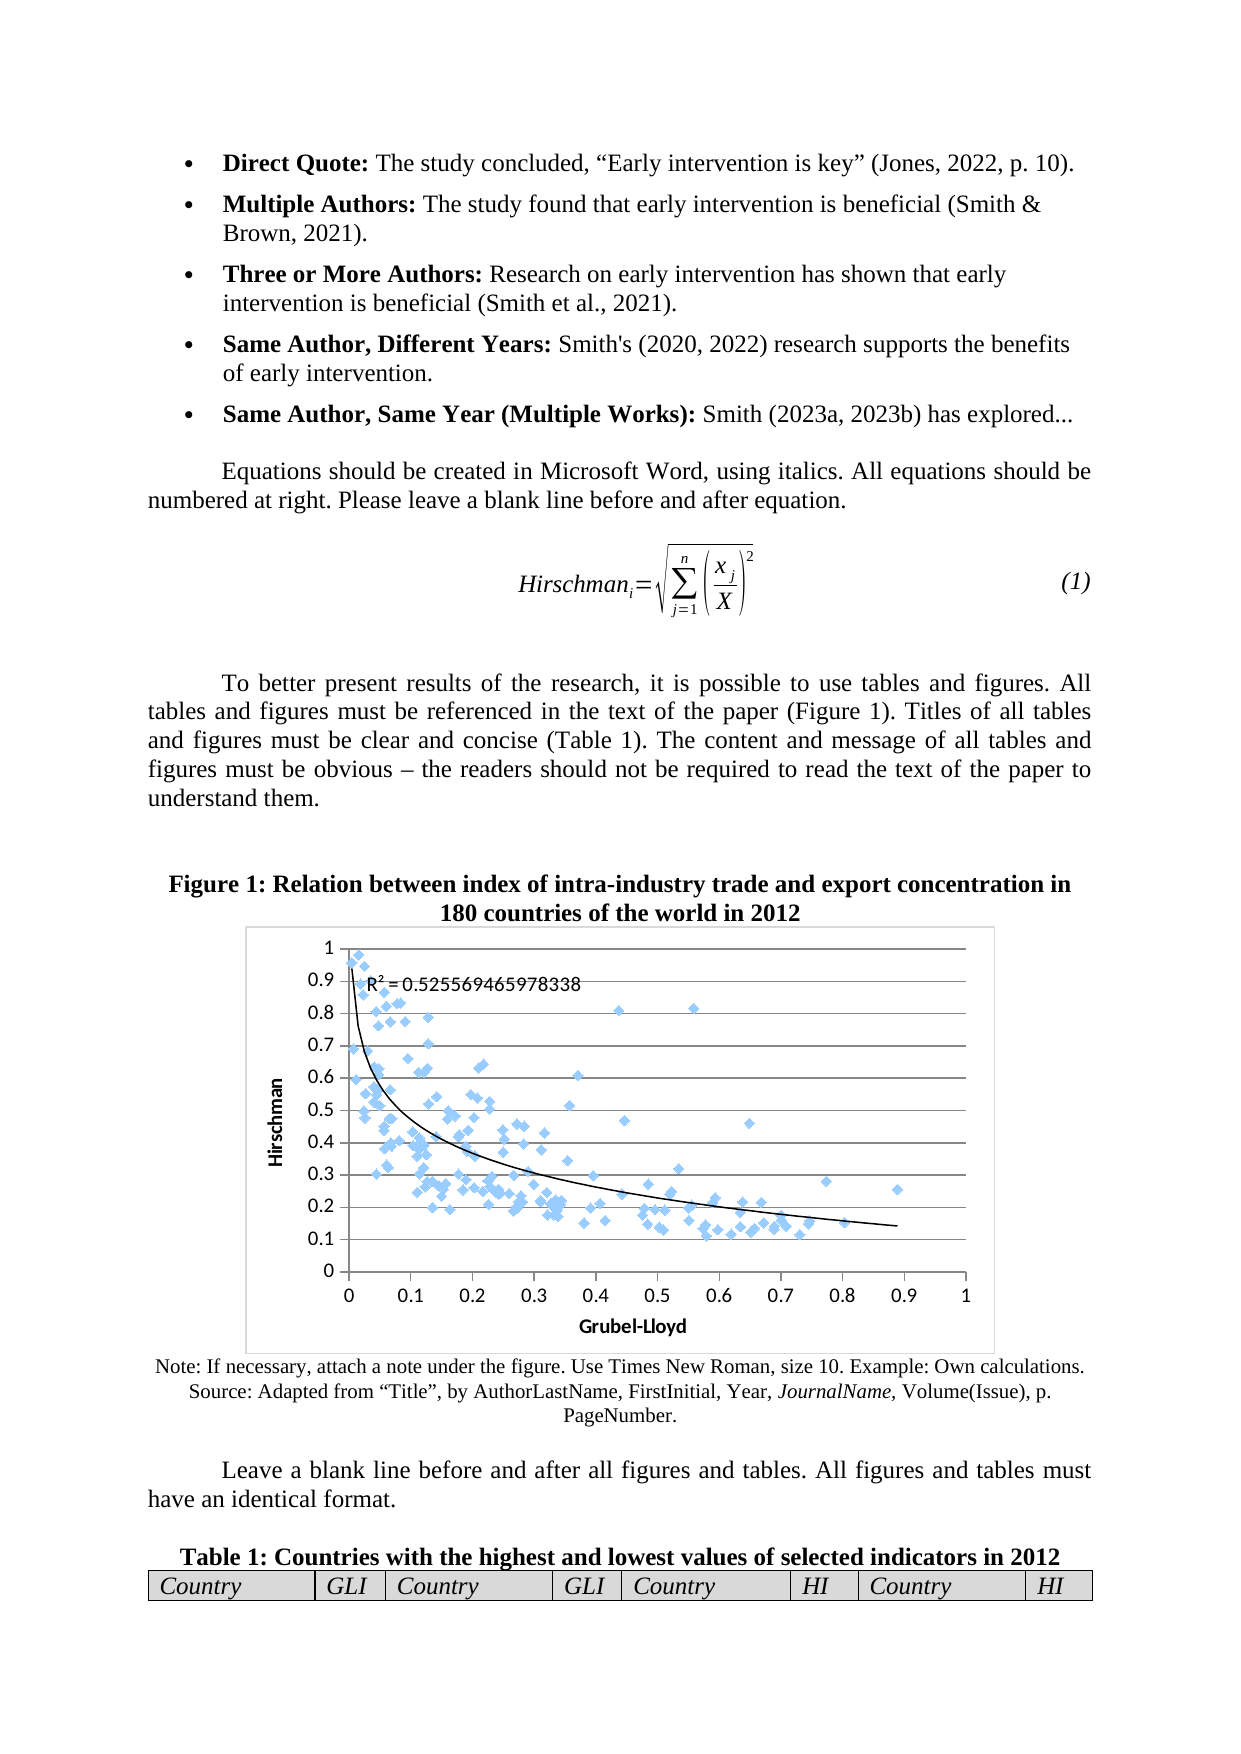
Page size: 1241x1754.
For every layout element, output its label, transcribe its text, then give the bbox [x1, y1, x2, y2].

list Direct Quote: The study concluded, “Early intervention is key” (Jones, 2022, p. 10). [185, 148, 1093, 176]
list Same Author, Same Year (Multiple Works): Smith (2023a, 2023b) has explored... [185, 399, 1093, 428]
list Three or More Authors: Research on early intervention has shown that early intervention is beneficial (Smith et al., 2021). [185, 259, 1093, 316]
text Leave a blank line before and after all figures and tables. All figures and tables must have an identical format. [148, 1455, 1093, 1513]
text Note: If necessary, attach a note under the figure. Use Times New Roman, size 10. Example: Own calculations. Source: Adapted from “Title”, by AuthorLastName, FirstInitial, Year, JournalName, Volume(Issue), p. PageNumber. [148, 1354, 1093, 1427]
table_header HI [791, 1571, 858, 1600]
table_header Country [386, 1571, 552, 1600]
text Equations should be created in Microsoft Word, using italics. All equations should be numbered at right. Please leave a blank line before and after equation. [148, 456, 1093, 514]
text Table 1: Countries with the highest and lowest values of selected indicators in 2012 [148, 1542, 1093, 1570]
table_header GLI [553, 1571, 621, 1600]
table_header GLI [316, 1571, 385, 1600]
text (1) [148, 543, 1093, 618]
text To better present results of the research, it is possible to use tables and figures. All tables and figures must be referenced in the text of the paper (Figure 1). Titles of all tables and figures must be clear and concise (Table 1). The content and message of all tables and figures must be obvious – the readers should not be required to read the text of the paper to understand them. [148, 668, 1093, 811]
table_header Country [149, 1571, 314, 1600]
table_header Country [859, 1571, 1025, 1600]
table_header HI [1026, 1571, 1092, 1600]
list Multiple Authors: The study found that early intervention is beneficial (Smith & Brown, 2021). [185, 189, 1093, 246]
list Same Author, Different Years: Smith's (2020, 2022) research supports the benefits of early intervention. [185, 329, 1093, 386]
table_header Country [622, 1571, 790, 1600]
text Figure 1: Relation between index of intra-industry trade and export concentration in 180 countries of the world in 2012 [148, 869, 1093, 926]
